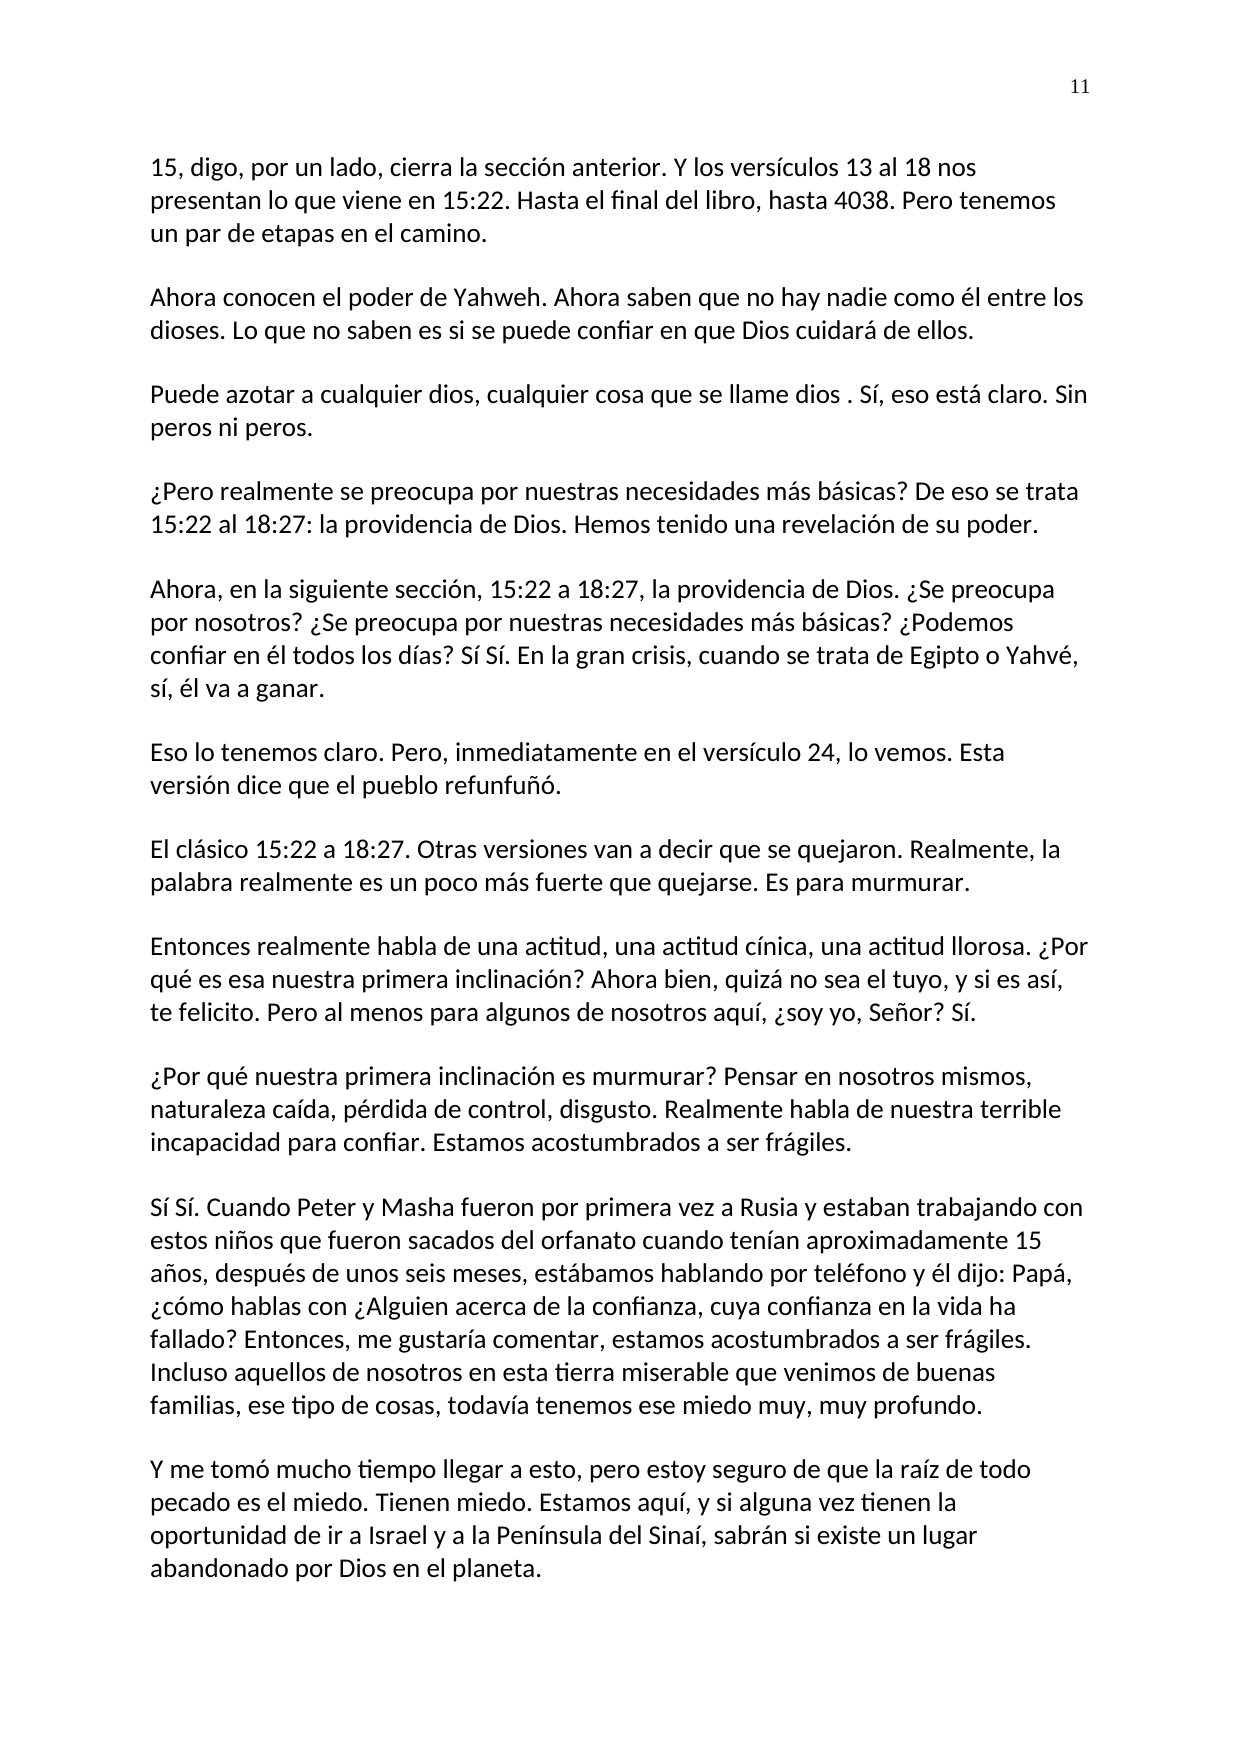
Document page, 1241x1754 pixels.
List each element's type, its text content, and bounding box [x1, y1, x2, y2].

text 15, digo, por un lado, cierra la sección anterior. Y los versículos 13 al 18 nos presentan lo que viene en 15:22. Hasta el final del libro, hasta 4038. Pero tenemos un par de etapas en el camino. [150, 150, 1090, 249]
text Puede azotar a cualquier dios, cualquier cosa que se llame dios . Sí, eso está claro. Sin peros ni peros. [150, 377, 1090, 443]
text Ahora conocen el poder de Yahweh. Ahora saben que no hay nadie como él entre los dioses. Lo que no saben es si se puede confiar en que Dios cuidará de ellos. [150, 280, 1090, 346]
text Entonces realmente habla de una actitud, una actitud cínica, una actitud llorosa. ¿Por qué es esa nuestra primera inclinación? Ahora bien, quizá no sea el tuyo, y si es así, te felicito. Pero al menos para algunos de nosotros aquí, ¿soy yo, Señor? Sí. [150, 929, 1090, 1028]
text Sí Sí. Cuando Peter y Masha fueron por primera vez a Rusia y estaban trabajando con estos niños que fueron sacados del orfanato cuando tenían aproximadamente 15 años, después de unos seis meses, estábamos hablando por teléfono y él dijo: Papá, ¿cómo hablas con ¿Alguien acerca de la confianza, cuya confianza en la vida ha fallado? Entonces, me gustaría comentar, estamos acostumbrados a ser frágiles. Incluso aquellos de nosotros en esta tierra miserable que venimos de buenas familias, ese tipo de cosas, todavía tenemos ese miedo muy, muy profundo. [150, 1190, 1090, 1421]
text Eso lo tenemos claro. Pero, inmediatamente en el versículo 24, lo vemos. Esta versión dice que el pueblo refunfuñó. [150, 735, 1090, 801]
text Ahora, en la siguiente sección, 15:22 a 18:27, la providencia de Dios. ¿Se preocupa por nosotros? ¿Se preocupa por nuestras necesidades más básicas? ¿Podemos confiar en él todos los días? Sí Sí. En la gran crisis, cuando se trata de Egipto o Yahvé, sí, él va a ganar. [150, 572, 1090, 704]
text Y me tomó mucho tiempo llegar a esto, pero estoy seguro de que la raíz de todo pecado es el miedo. Tienen miedo. Estamos aquí, y si alguna vez tienen la oportunidad de ir a Israel y a la Península del Sinaí, sabrán si existe un lugar abandonado por Dios en el planeta. [150, 1452, 1090, 1584]
text El clásico 15:22 a 18:27. Otras versiones van a decir que se quejaron. Realmente, la palabra realmente es un poco más fuerte que quejarse. Es para murmurar. [150, 832, 1090, 898]
text ¿Pero realmente se preocupa por nuestras necesidades más básicas? De eso se trata 15:22 al 18:27: la providencia de Dios. Hemos tenido una revelación de su poder. [150, 474, 1090, 541]
text ¿Por qué nuestra primera inclinación es murmurar? Pensar en nosotros mismos, naturaleza caída, pérdida de control, disgusto. Realmente habla de nuestra terrible incapacidad para confiar. Estamos acostumbrados a ser frágiles. [150, 1059, 1090, 1159]
